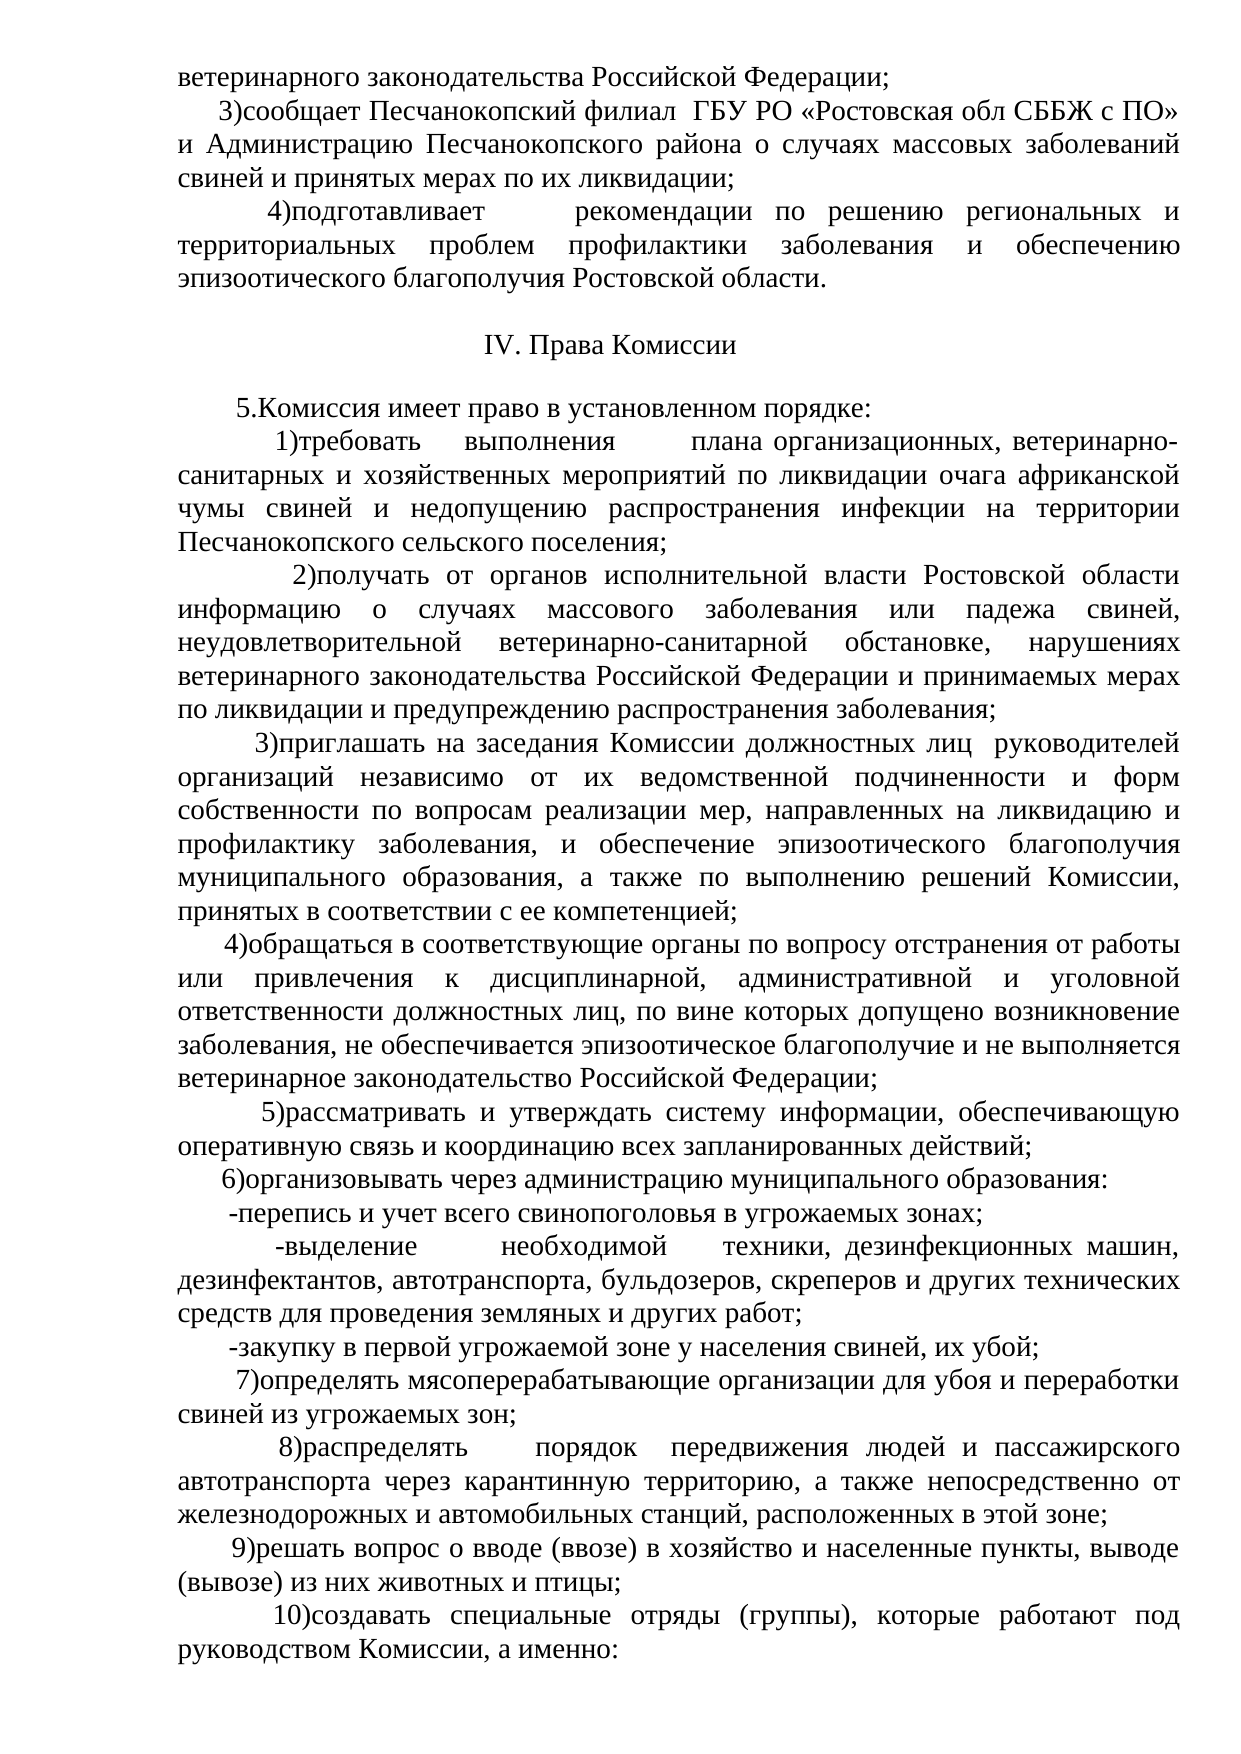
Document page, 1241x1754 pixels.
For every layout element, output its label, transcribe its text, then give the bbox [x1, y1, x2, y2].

text 8)распределять порядок передвижения людей и пассажирского автотранспорта через карантинную территорию, а также непосредственно от железнодорожных и автомобильных станций, расположенных в этой зоне; [177, 1429, 1181, 1530]
text -закупку в первой угрожаемой зоне у населения свиней, их убой; [177, 1329, 1181, 1362]
text 5)рассматривать и утверждать систему информации, обеспечивающую оперативную связь и координацию всех запланированных действий; [177, 1094, 1181, 1161]
text 6)организовывать через администрацию муниципального образования: [177, 1161, 1181, 1195]
text -перепись и учет всего свинопоголовья в угрожаемых зонах; [177, 1195, 1181, 1228]
text 10)создавать специальные отряды (группы), которые работают под руководством Комиссии, а именно: [177, 1597, 1181, 1664]
text 7)определять мясоперерабатывающие организации для убоя и переработки свиней из угрожаемых зон; [177, 1362, 1181, 1429]
text 5.Комиссия имеет право в установленном порядке: [177, 390, 1181, 423]
text 3)сообщает Песчанокопский филиал ГБУ РО «Ростовская обл СББЖ с ПО» и Администрацию Песчанокопского района о случаях массовых заболеваний свиней и принятых мерах по их ликвидации; [177, 93, 1181, 193]
text 4)обращаться в соответствующие органы по вопросу отстранения от работы или привлечения к дисциплинарной, административной и уголовной ответственности должностных лиц, по вине которых допущено возникновение заболевания, не обеспечивается эпизоотическое благополучие и не выполняется ветеринарное законодательство Российской Федерации; [177, 926, 1181, 1094]
text ветеринарного законодательства Российской Федерации; [177, 59, 1181, 93]
text 1)требовать выполнения плана организационных, ветеринарно-санитарных и хозяйственных мероприятий по ликвидации очага африканской чумы свиней и недопущению распространения инфекции на территории Песчанокопского сельского поселения; [177, 423, 1181, 557]
text 4)подготавливает рекомендации по решению региональных и территориальных проблем профилактики заболевания и обеспечению эпизоотического благополучия Ростовской области. [177, 193, 1181, 294]
text 3)приглашать на заседания Комиссии должностных лиц руководителей организаций независимо от их ведомственной подчиненности и форм собственности по вопросам реализации мер, направленных на ликвидацию и профилактику заболевания, и обеспечение эпизоотического благополучия муниципального образования, а также по выполнению решений Комиссии, принятых в соответствии с ее компетенцией; [177, 725, 1181, 926]
text 9)решать вопрос о вводе (ввозе) в хозяйство и населенные пункты, выводе (вывозе) из них животных и птицы; [177, 1530, 1181, 1597]
text 2)получать от органов исполнительной власти Ростовской области информацию о случаях массового заболевания или падежа свиней, неудовлетворительной ветеринарно-санитарной обстановке, нарушениях ветеринарного законодательства Российской Федерации и принимаемых мерах по ликвидации и предупреждению распространения заболевания; [177, 557, 1181, 725]
text -выделение необходимой техники, дезинфекционных машин, дезинфектантов, автотранспорта, бульдозеров, скреперов и других технических средств для проведения земляных и других работ; [177, 1228, 1181, 1329]
text IV. Права Комиссии [177, 327, 1181, 361]
